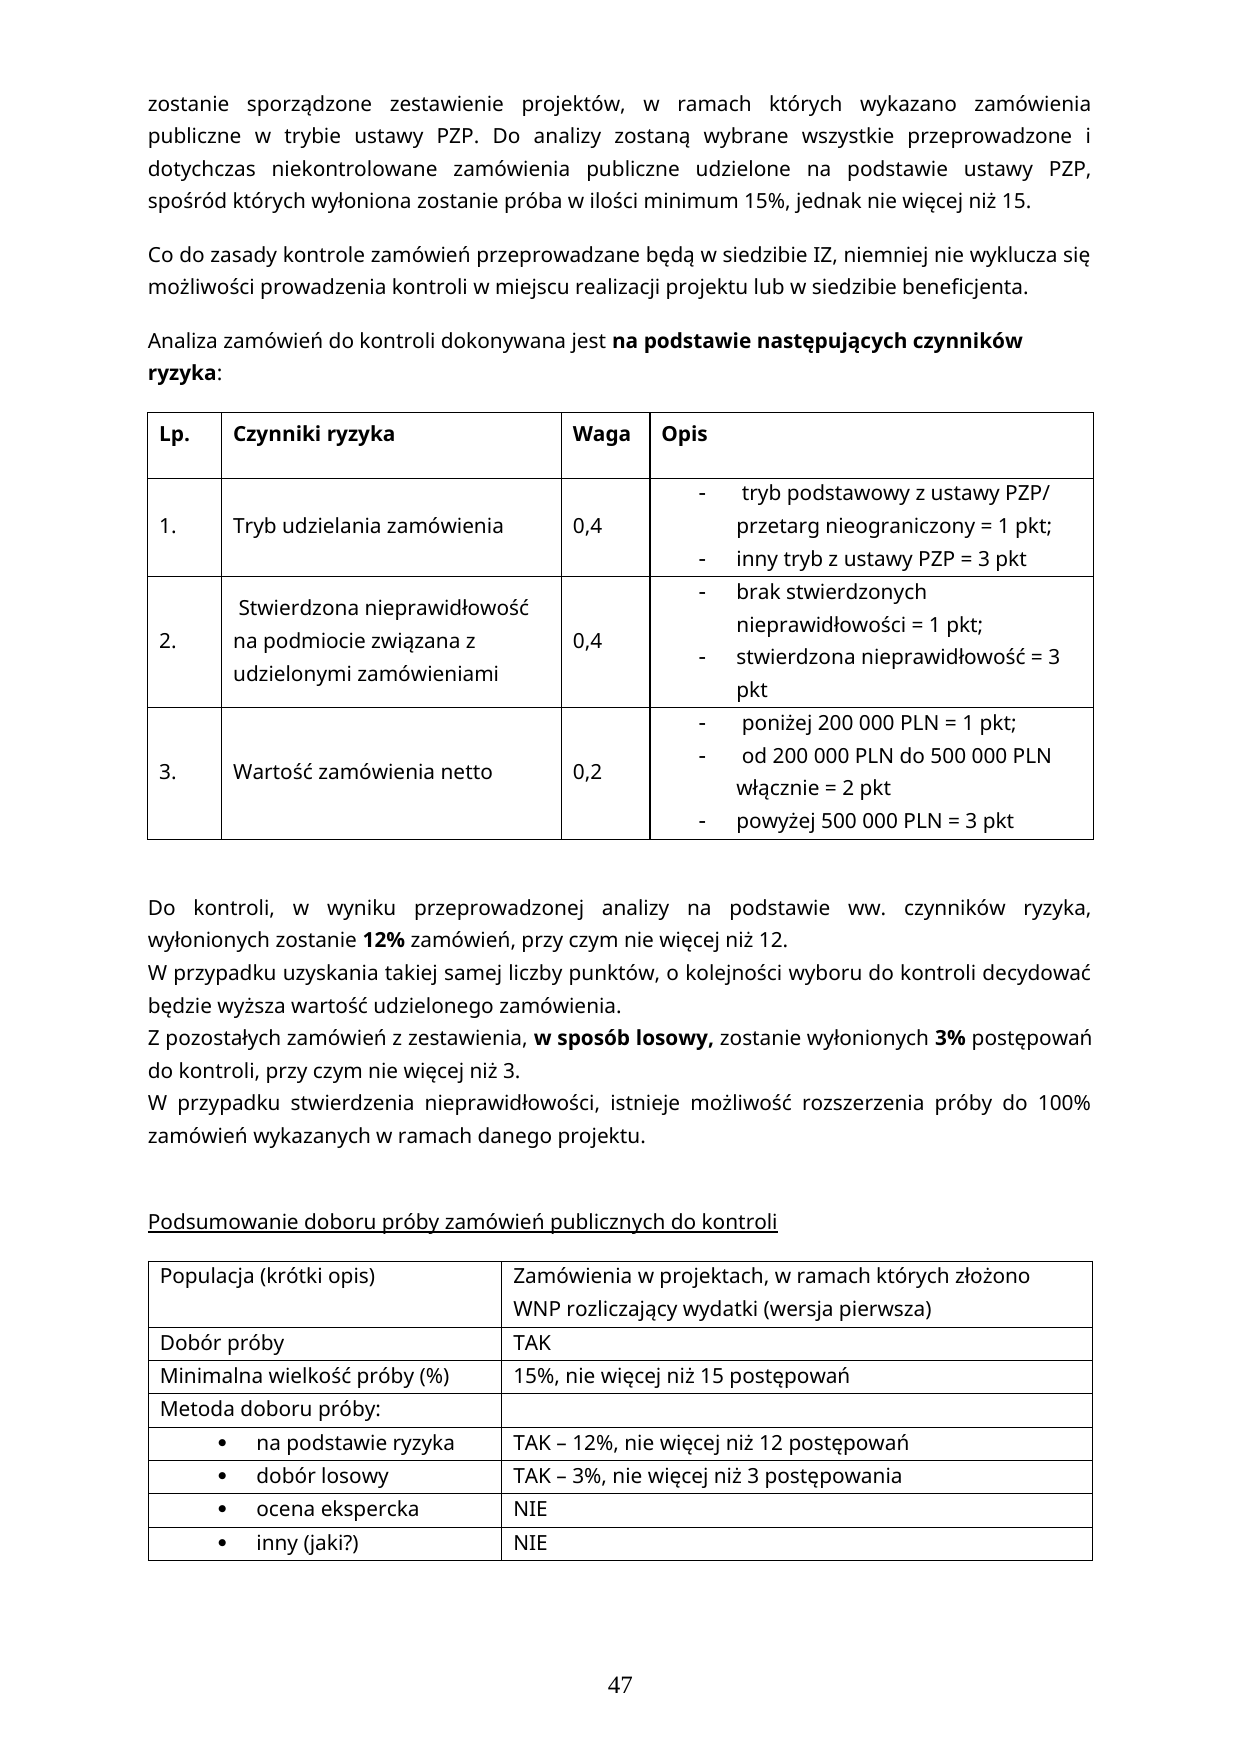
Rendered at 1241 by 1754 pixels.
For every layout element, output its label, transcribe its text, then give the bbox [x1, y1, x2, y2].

table_header Czynniki ryzyka [222, 413, 561, 477]
text Co do zasady kontrole zamówień przeprowadzane będą w siedzibie IZ, niemniej nie wyklucza się możliwości prowadzenia kontroli w miejscu realizacji projektu lub w siedzibie beneficjenta. [148, 240, 1092, 301]
table_cell Minimalna wielkość próby (%) [149, 1361, 501, 1393]
table_cell Stwierdzona nieprawidłowość na podmiocie związana z udzielonymi zamówieniami [222, 577, 561, 707]
table_header Opis [651, 413, 1093, 477]
table_cell tryb podstawowy z ustawy PZP/ przetarg nieograniczony = 1 pkt; inny tryb z ustawy PZP = 3 pkt [651, 479, 1093, 576]
text Analiza zamówień do kontroli dokonywana jest na podstawie następujących czynników ryzyka: [148, 326, 1092, 387]
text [148, 89, 1092, 215]
table_cell 2. [148, 577, 221, 707]
table_cell Metoda doboru próby: [149, 1394, 501, 1427]
table_cell 1. [148, 479, 221, 576]
table_cell poniżej 200 000 PLN = 1 pkt; od 200 000 PLN do 500 000 PLN włącznie = 2 pkt powyżej 500 000 PLN = 3 pkt [651, 708, 1093, 838]
table_cell [502, 1394, 1092, 1427]
table_cell TAK – 3%, nie więcej niż 3 postępowania [502, 1461, 1092, 1493]
table_cell NIE [502, 1494, 1092, 1527]
table_cell 15%, nie więcej niż 15 postępowań [502, 1361, 1092, 1393]
table_cell TAK – 12%, nie więcej niż 12 postępowań [502, 1428, 1092, 1460]
table_cell Dobór próby [149, 1328, 501, 1360]
table_cell 3. [148, 708, 221, 838]
text Do kontroli, w wyniku przeprowadzonej analizy na podstawie ww. czynników ryzyka, wyłonionych zostanie 12% zamówień, przy czym nie więcej niż 12. [148, 893, 1092, 954]
table_cell Wartość zamówienia netto [222, 708, 561, 838]
table_cell ocena ekspercka [149, 1494, 501, 1527]
table_header Populacja (krótki opis) [149, 1262, 501, 1327]
text W przypadku uzyskania takiej samej liczby punktów, o kolejności wyboru do kontroli decydować będzie wyższa wartość udzielonego zamówienia. [148, 958, 1092, 1019]
table_cell 0,4 [562, 577, 649, 707]
table_cell inny (jaki?) [149, 1528, 501, 1560]
table_cell 0,2 [562, 708, 649, 838]
text Z pozostałych zamówień z zestawienia, w sposób losowy, zostanie wyłonionych 3% postępowań do kontroli, przy czym nie więcej niż 3. [148, 1023, 1092, 1084]
table_cell TAK [502, 1328, 1092, 1360]
table_cell Tryb udzielania zamówienia [222, 479, 561, 576]
table_cell 0,4 [562, 479, 649, 576]
text W przypadku stwierdzenia nieprawidłowości, istnieje możliwość rozszerzenia próby do 100% zamówień wykazanych w ramach danego projektu. [148, 1088, 1092, 1149]
table_cell dobór losowy [149, 1461, 501, 1493]
table_cell brak stwierdzonych nieprawidłowości = 1 pkt; stwierdzona nieprawidłowość = 3 pkt [651, 577, 1093, 707]
table_header Waga [562, 413, 649, 477]
table_header Zamówienia w projektach, w ramach których złożono WNP rozliczający wydatki (wersja pierwsza) [502, 1262, 1092, 1327]
table_cell NIE [502, 1528, 1092, 1560]
table_header Lp. [148, 413, 221, 477]
text Podsumowanie doboru próby zamówień publicznych do kontroli [148, 1207, 1092, 1236]
table_cell na podstawie ryzyka [149, 1428, 501, 1460]
